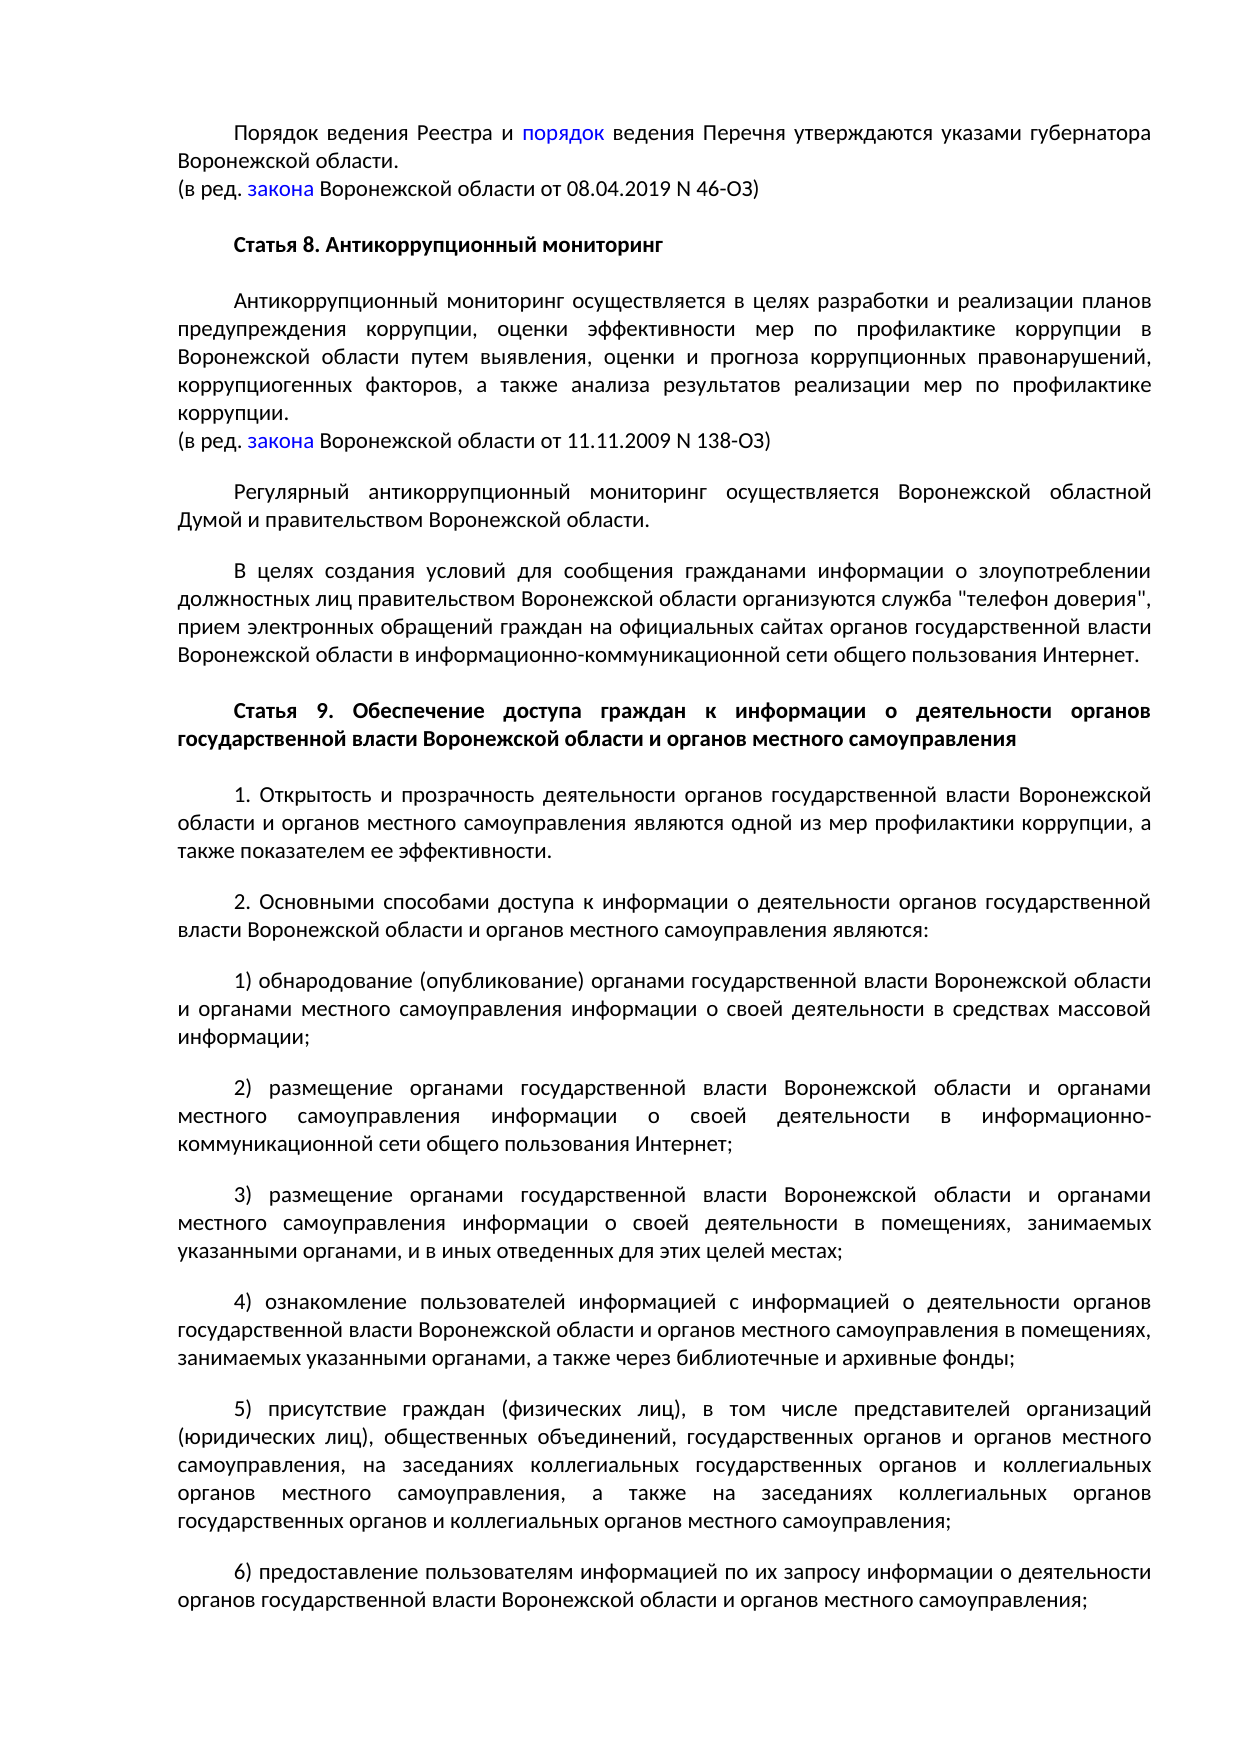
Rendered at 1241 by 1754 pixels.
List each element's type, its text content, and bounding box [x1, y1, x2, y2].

title Статья 8. Антикоррупционный мониторинг [177, 230, 1152, 258]
text 6) предоставление пользователям информацией по их запросу информации о деятельности органов государственной власти Воронежской области и органов местного самоуправления; [177, 1557, 1152, 1613]
text 3) размещение органами государственной власти Воронежской области и органами местного самоуправления информации о своей деятельности в помещениях, занимаемых указанными органами, и в иных отведенных для этих целей местах; [177, 1180, 1152, 1264]
text В целях создания условий для сообщения гражданами информации о злоупотреблении должностных лиц правительством Воронежской области организуются служба "телефон доверия", прием электронных обращений граждан на официальных сайтах органов государственной власти Воронежской области в информационно-коммуникационной сети общего пользования Интернет. [177, 556, 1152, 668]
text 1) обнародование (опубликование) органами государственной власти Воронежской области и органами местного самоуправления информации о своей деятельности в средствах массовой информации; [177, 966, 1152, 1050]
text Порядок ведения Реестра и порядок ведения Перечня утверждаются указами губернатора Воронежской области. [177, 118, 1152, 174]
text 4) ознакомление пользователей информацией с информацией о деятельности органов государственной власти Воронежской области и органов местного самоуправления в помещениях, занимаемых указанными органами, а также через библиотечные и архивные фонды; [177, 1287, 1152, 1371]
text Антикоррупционный мониторинг осуществляется в целях разработки и реализации планов предупреждения коррупции, оценки эффективности мер по профилактике коррупции в Воронежской области путем выявления, оценки и прогноза коррупционных правонарушений, коррупциогенных факторов, а также анализа результатов реализации мер по профилактике коррупции. [177, 286, 1152, 426]
text 2. Основными способами доступа к информации о деятельности органов государственной власти Воронежской области и органов местного самоуправления являются: [177, 887, 1152, 943]
text 1. Открытость и прозрачность деятельности органов государственной власти Воронежской области и органов местного самоуправления являются одной из мер профилактики коррупции, а также показателем ее эффективности. [177, 780, 1152, 864]
title Статья 9. Обеспечение доступа граждан к информации о деятельности органов государственной власти Воронежской области и органов местного самоуправления [177, 696, 1152, 752]
text 5) присутствие граждан (физических лиц), в том числе представителей организаций (юридических лиц), общественных объединений, государственных органов и органов местного самоуправления, на заседаниях коллегиальных государственных органов и коллегиальных органов местного самоуправления, а также на заседаниях коллегиальных органов государственных органов и коллегиальных органов местного самоуправления; [177, 1394, 1152, 1534]
text 2) размещение органами государственной власти Воронежской области и органами местного самоуправления информации о своей деятельности в информационно-коммуникационной сети общего пользования Интернет; [177, 1073, 1152, 1157]
text (в ред. закона Воронежской области от 11.11.2009 N 138-ОЗ) [177, 426, 1152, 454]
text Регулярный антикоррупционный мониторинг осуществляется Воронежской областной Думой и правительством Воронежской области. [177, 477, 1152, 533]
text (в ред. закона Воронежской области от 08.04.2019 N 46-ОЗ) [177, 174, 1152, 202]
